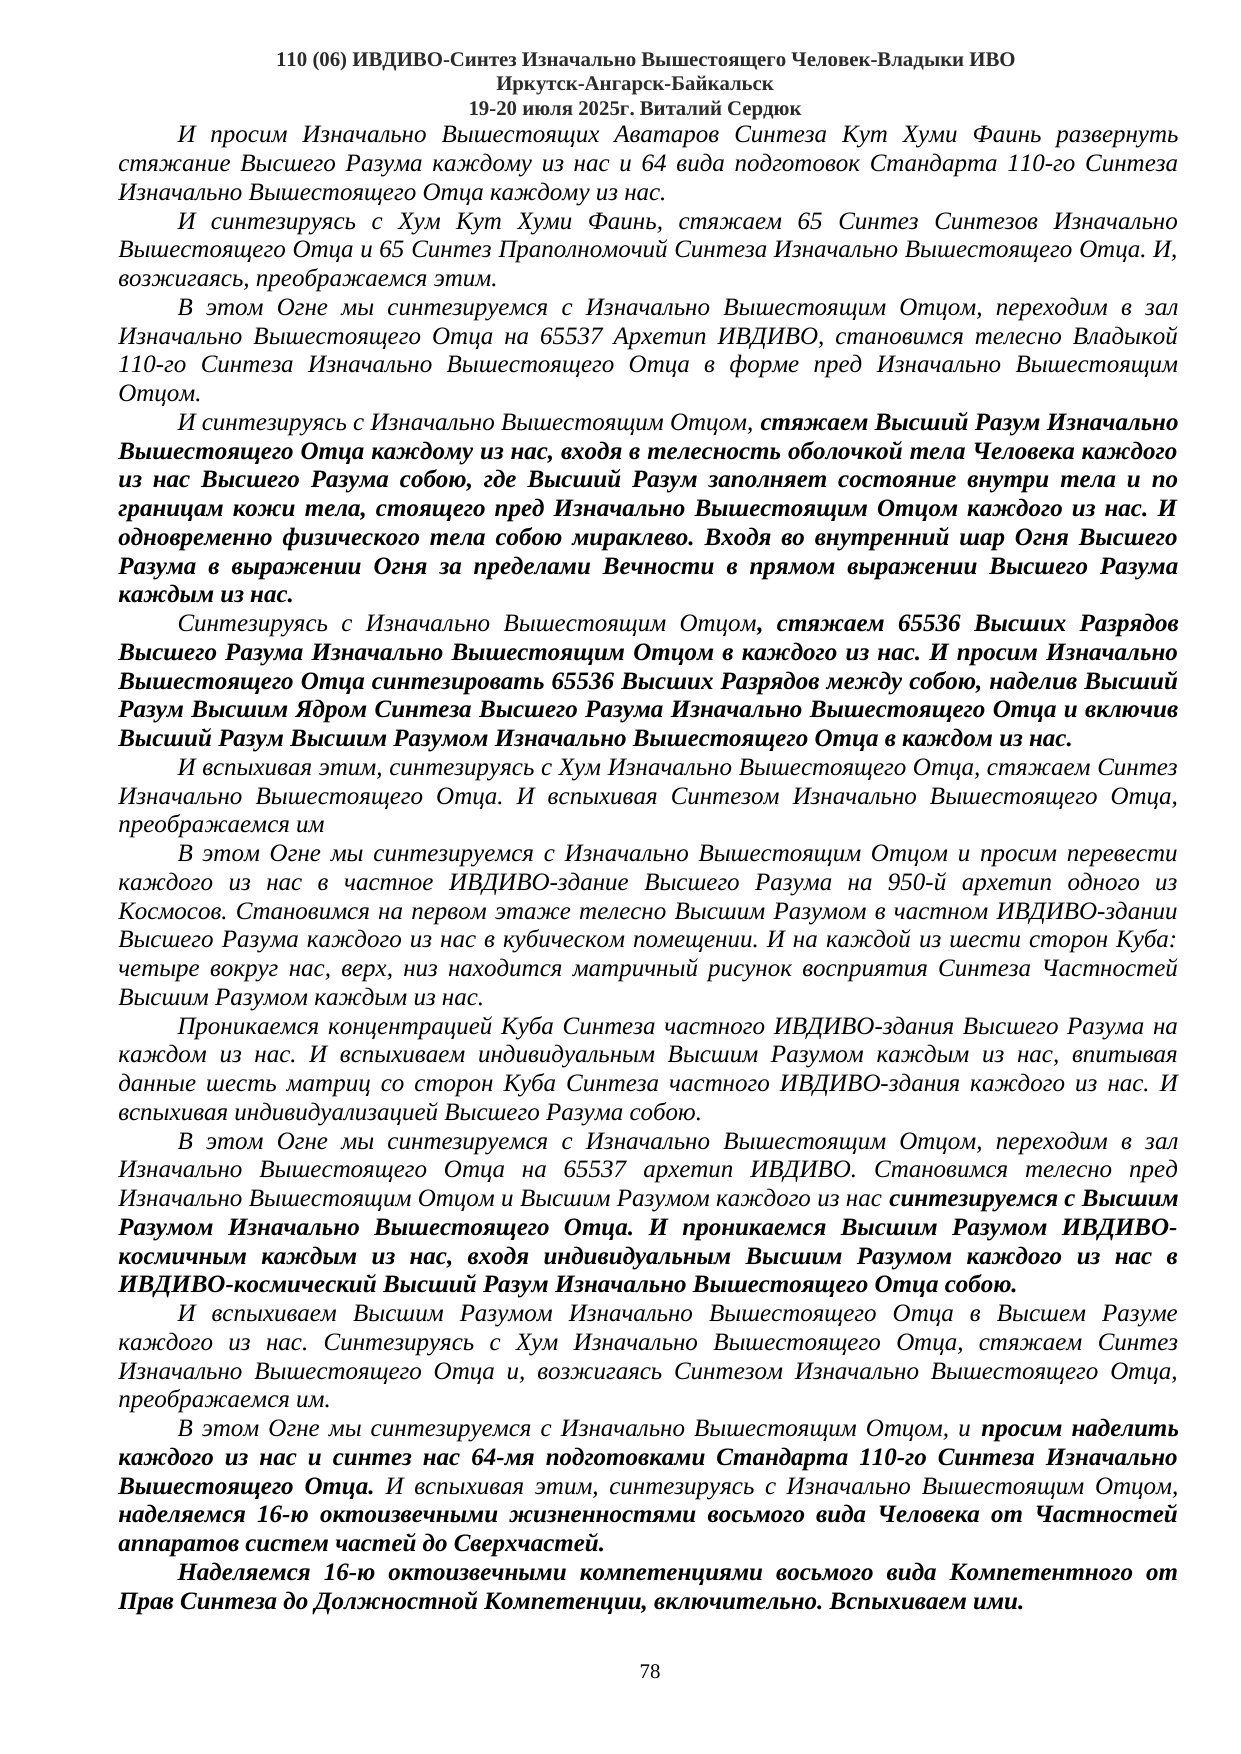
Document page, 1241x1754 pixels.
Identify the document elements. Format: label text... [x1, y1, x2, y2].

text И синтезируясь с Хум Кут Хуми Фаинь, стяжаем 65 Синтез Синтезов Изначально Вышестоящего Отца и 65 Синтез Праполномочий Синтеза Изначально Вышестоящего Отца. И, возжигаясь, преображаемся этим. [118, 206, 1181, 292]
text И просим Изначально Вышестоящих Аватаров Синтеза Кут Хуми Фаинь развернуть стяжание Высшего Разума каждому из нас и 64 вида подготовок Стандарта 110-го Синтеза Изначально Вышестоящего Отца каждому из нас. [118, 119, 1181, 206]
text Проникаемся концентрацией Куба Синтеза частного ИВДИВО-здания Высшего Разума на каждом из нас. И вспыхиваем индивидуальным Высшим Разумом каждым из нас, впитывая данные шесть матриц со сторон Куба Синтеза частного ИВДИВО-здания каждого из нас. И вспыхивая индивидуализацией Высшего Разума собою. [118, 1011, 1181, 1126]
text В этом Огне мы синтезируемся с Изначально Вышестоящим Отцом, переходим в зал Изначально Вышестоящего Отца на 65537 архетип ИВДИВО. Становимся телесно пред Изначально Вышестоящим Отцом и Высшим Разумом каждого из нас синтезируемся с Высшим Разумом Изначально Вышестоящего Отца. И проникаемся Высшим Разумом ИВДИВО-космичным каждым из нас, входя индивидуальным Высшим Разумом каждого из нас в ИВДИВО-космический Высший Разум Изначально Вышестоящего Отца собою. [118, 1126, 1181, 1298]
text Синтезируясь с Изначально Вышестоящим Отцом, стяжаем 65536 Высших Разрядов Высшего Разума Изначально Вышестоящим Отцом в каждого из нас. И просим Изначально Вышестоящего Отца синтезировать 65536 Высших Разрядов между собою, наделив Высший Разум Высшим Ядром Синтеза Высшего Разума Изначально Вышестоящего Отца и включив Высший Разум Высшим Разумом Изначально Вышестоящего Отца в каждом из нас. [118, 608, 1181, 752]
text И вспыхивая этим, синтезируясь с Хум Изначально Вышестоящего Отца, стяжаем Синтез Изначально Вышестоящего Отца. И вспыхивая Синтезом Изначально Вышестоящего Отца, преображаемся им [118, 752, 1181, 838]
text В этом Огне мы синтезируемся с Изначально Вышестоящим Отцом, переходим в зал Изначально Вышестоящего Отца на 65537 Архетип ИВДИВО, становимся телесно Владыкой 110-го Синтеза Изначально Вышестоящего Отца в форме пред Изначально Вышестоящим Отцом. [118, 292, 1181, 407]
text В этом Огне мы синтезируемся с Изначально Вышестоящим Отцом и просим перевести каждого из нас в частное ИВДИВО-здание Высшего Разума на 950-й архетип одного из Космосов. Становимся на первом этаже телесно Высшим Разумом в частном ИВДИВО-здании Высшего Разума каждого из нас в кубическом помещении. И на каждой из шести сторон Куба: четыре вокруг нас, верх, низ находится матричный рисунок восприятия Синтеза Частностей Высшим Разумом каждым из нас. [118, 838, 1181, 1011]
text Наделяемся 16-ю октоизвечными компетенциями восьмого вида Компетентного от Прав Синтеза до Должностной Компетенции, включительно. Вспыхиваем ими. [118, 1557, 1181, 1614]
text И синтезируясь с Изначально Вышестоящим Отцом, стяжаем Высший Разум Изначально Вышестоящего Отца каждому из нас, входя в телесность оболочкой тела Человека каждого из нас Высшего Разума собою, где Высший Разум заполняет состояние внутри тела и по границам кожи тела, стоящего пред Изначально Вышестоящим Отцом каждого из нас. И одновременно физического тела собою мираклево. Входя во внутренний шар Огня Высшего Разума в выражении Огня за пределами Вечности в прямом выражении Высшего Разума каждым из нас. [118, 407, 1181, 608]
text В этом Огне мы синтезируемся с Изначально Вышестоящим Отцом, и просим наделить каждого из нас и синтез нас 64-мя подготовками Стандарта 110-го Синтеза Изначально Вышестоящего Отца. И вспыхивая этим, синтезируясь с Изначально Вышестоящим Отцом, наделяемся 16-ю октоизвечными жизненностями восьмого вида Человека от Частностей аппаратов систем частей до Сверхчастей. [118, 1413, 1181, 1557]
text И вспыхиваем Высшим Разумом Изначально Вышестоящего Отца в Высшем Разуме каждого из нас. Синтезируясь с Хум Изначально Вышестоящего Отца, стяжаем Синтез Изначально Вышестоящего Отца и, возжигаясь Синтезом Изначально Вышестоящего Отца, преображаемся им. [118, 1298, 1181, 1413]
